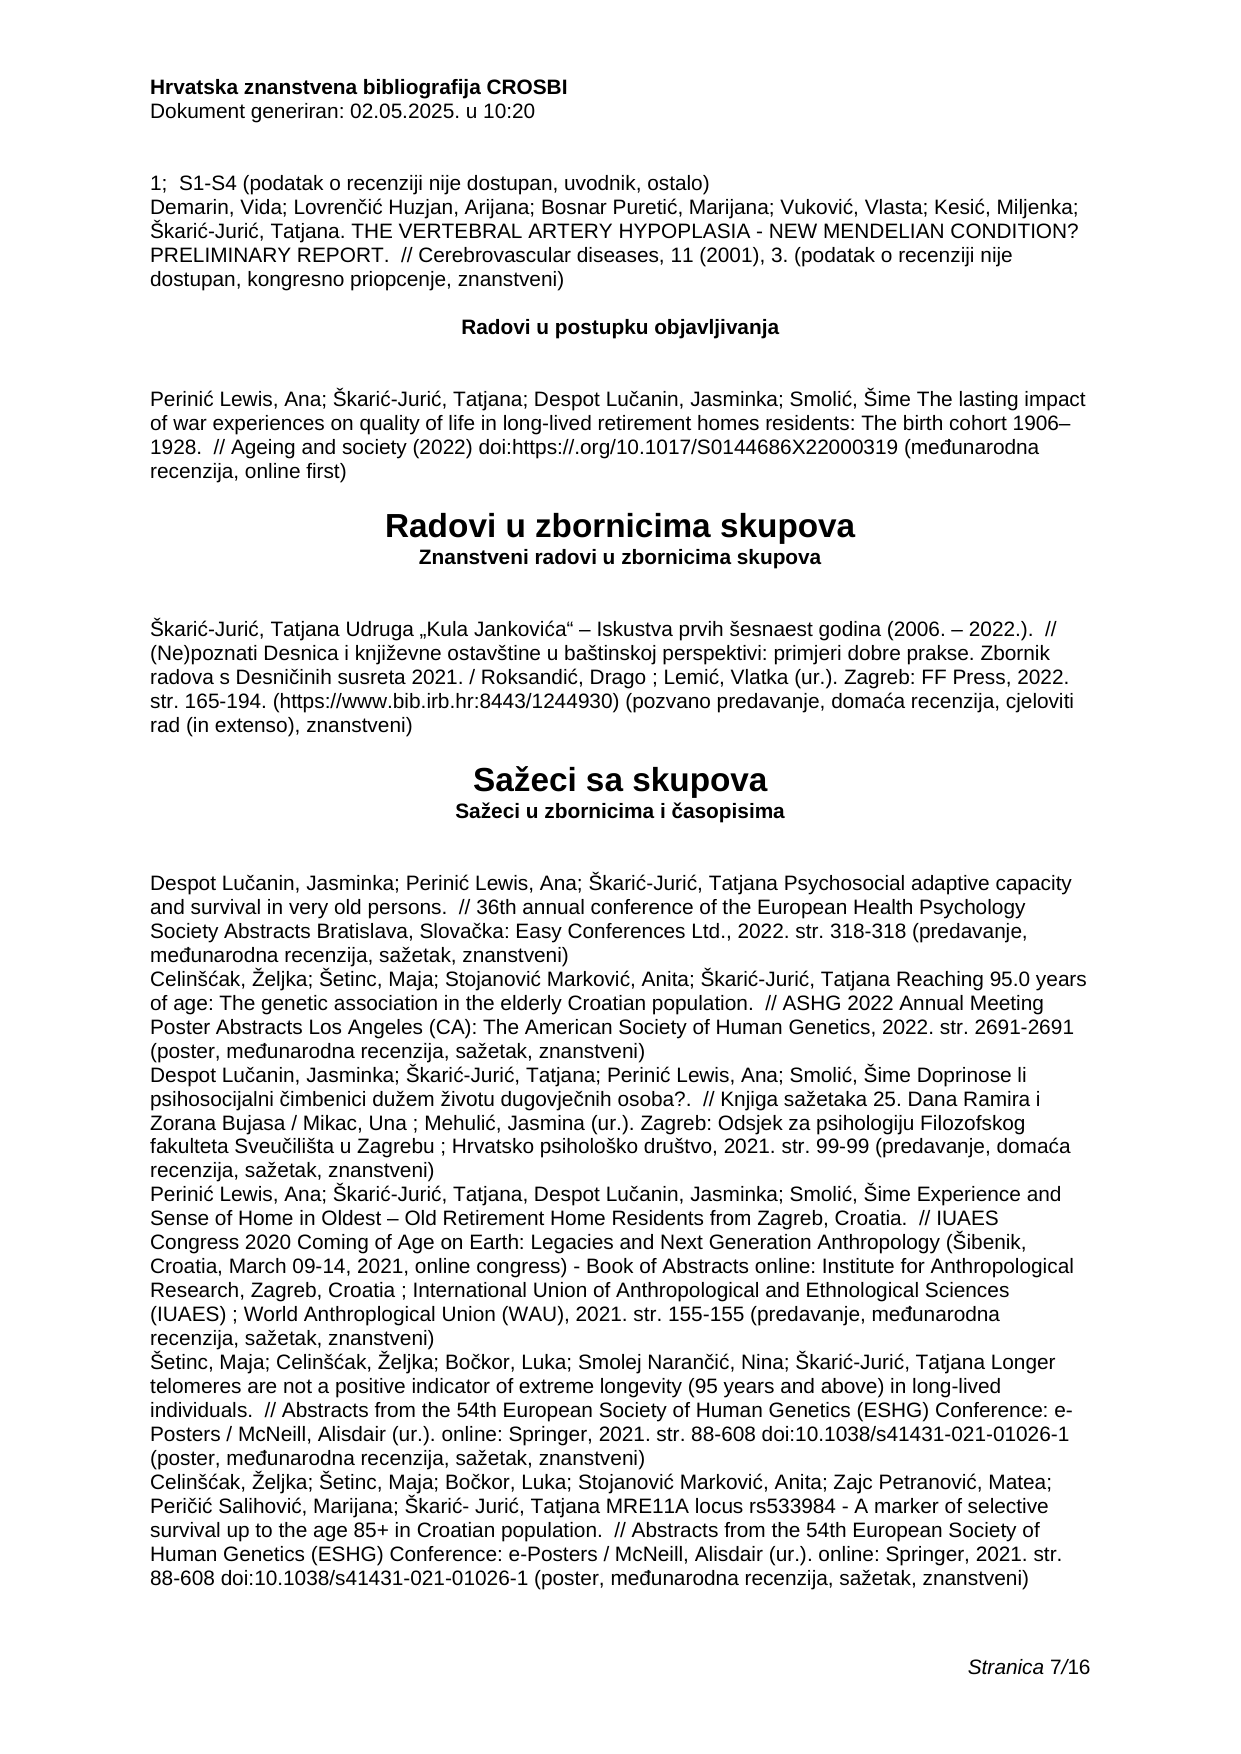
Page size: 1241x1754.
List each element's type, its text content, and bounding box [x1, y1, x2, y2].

subtitle Znanstveni radovi u zbornicima skupova [150, 545, 1090, 569]
text Celinšćak, Željka; Šetinc, Maja; Stojanović Marković, Anita; Škarić-Jurić, Tatjana [150, 967, 1090, 1062]
text Despot Lučanin, Jasminka; Perinić Lewis, Ana; Škarić-Jurić, Tatjana [150, 871, 1090, 967]
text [150, 171, 1090, 195]
text Despot Lučanin, Jasminka; Škarić-Jurić, Tatjana; Perinić Lewis, Ana; Smolić, Šime [150, 1062, 1090, 1182]
text Škarić-Jurić, Tatjana [150, 617, 1090, 737]
text Celinšćak, Željka; Šetinc, Maja; Bočkor, Luka; Stojanović Marković, Anita; Zajc Petranović, Matea; Peričić Salihović, Marijana; Škarić- Jurić, Tatjana [150, 1470, 1090, 1589]
subtitle Sažeci u zbornicima i časopisima [150, 799, 1090, 823]
subtitle Radovi u zbornicima skupova [150, 506, 1090, 545]
text Perinić Lewis, Ana; Škarić-Jurić, Tatjana; Despot Lučanin, Jasminka; Smolić, Šime [150, 387, 1090, 482]
subtitle Radovi u postupku objavljivanja [150, 315, 1090, 339]
text Demarin, Vida; Lovrenčić Huzjan, Arijana; Bosnar Puretić, Marijana; Vuković, Vlasta; Kesić, Miljenka; Škarić-Jurić, Tatjana. [150, 195, 1090, 291]
subtitle Sažeci sa skupova [150, 761, 1090, 799]
text Perinić Lewis, Ana; Škarić-Jurić, Tatjana, Despot Lučanin, Jasminka; Smolić, Šime [150, 1182, 1090, 1350]
text Šetinc, Maja; Celinšćak, Željka; Bočkor, Luka; Smolej Narančić, Nina; Škarić-Jurić, Tatjana [150, 1350, 1090, 1470]
